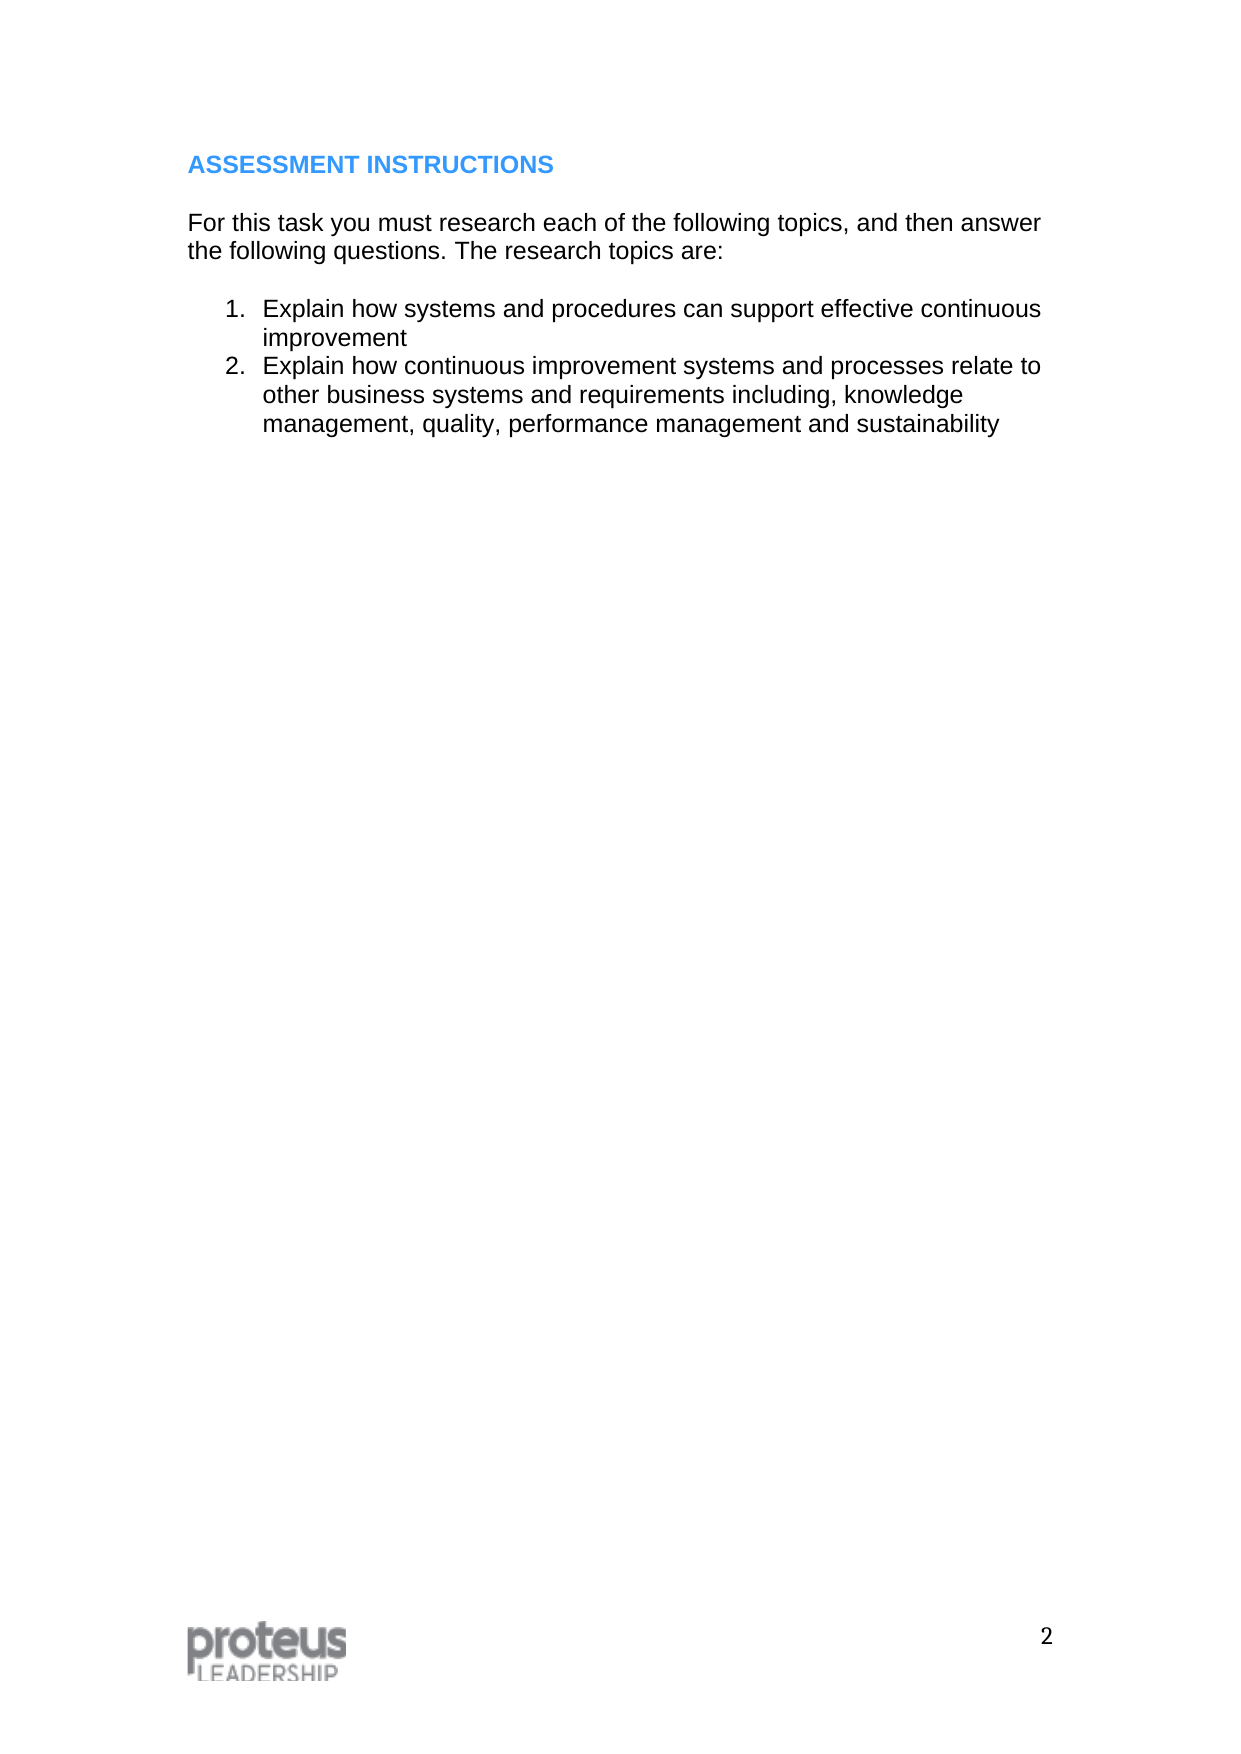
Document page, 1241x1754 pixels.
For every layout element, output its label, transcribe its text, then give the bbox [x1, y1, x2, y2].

text ASSESSMENT INSTRUCTIONS [187, 150, 1053, 179]
list Explain how systems and procedures can support effective continuous improvement [225, 294, 1053, 351]
list Explain how continuous improvement systems and processes relate to other business systems and requirements including, knowledge management, quality, performance management and sustainability [225, 351, 1053, 437]
text For this task you must research each of the following topics, and then answer the following questions. The research topics are: [187, 207, 1053, 265]
